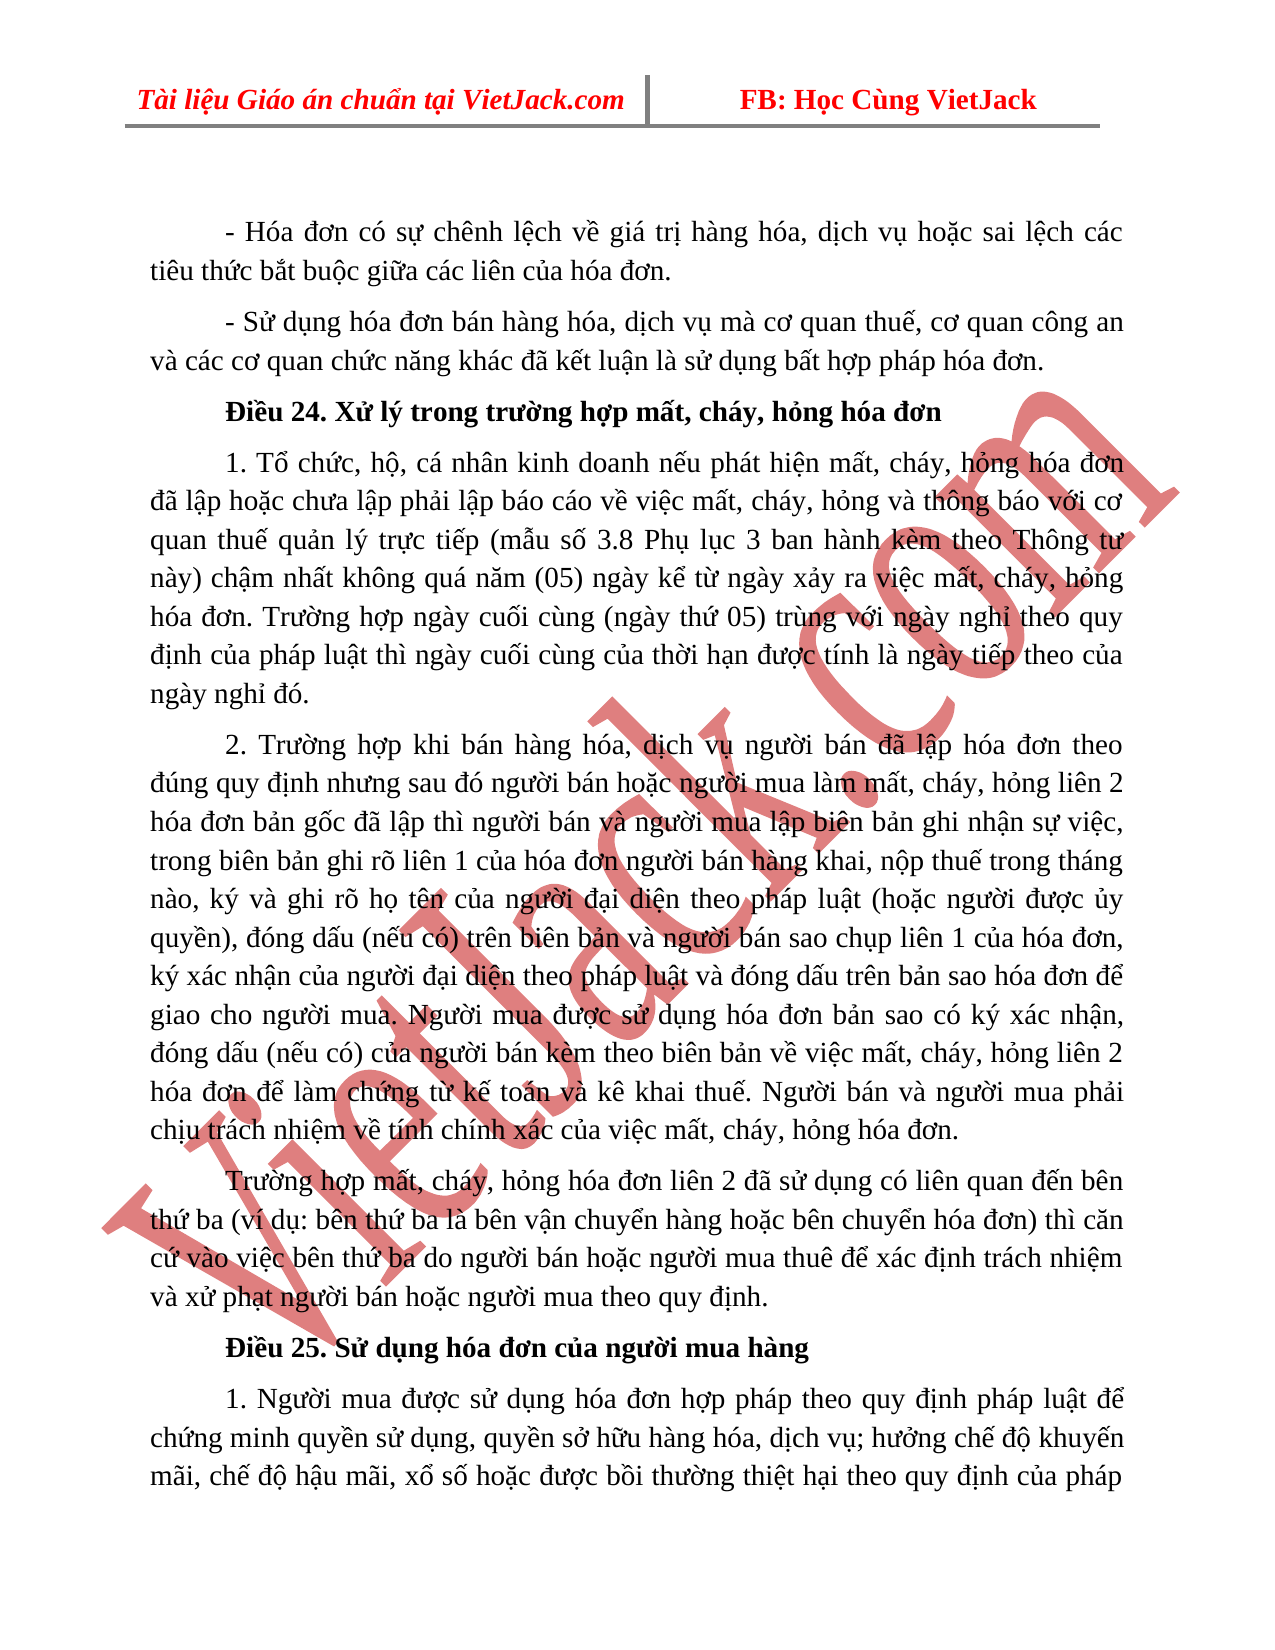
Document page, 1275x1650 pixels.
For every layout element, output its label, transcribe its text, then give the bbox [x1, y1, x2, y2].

text 1. Tổ chức, hộ, cá nhân kinh doanh nếu phát hiện mất, cháy, hỏng hóa đơn đã lập hoặc chưa lập phải lập báo cáo về việc mất, cháy, hỏng và thông báo với cơ quan thuế quản lý trực tiếp (mẫu số 3.8 Phụ lục 3 ban hành kèm theo Thông tư này) chậm nhất không quá năm (05) ngày kể từ ngày xảy ra việc mất, cháy, hỏng hóa đơn. Trường hợp ngày cuối cùng (ngày thứ 05) trùng với ngày nghỉ theo quy định của pháp luật thì ngày cuối cùng của thời hạn được tính là ngày tiếp theo của ngày nghỉ đó. [150, 445, 1125, 709]
text Trường hợp mất, cháy, hỏng hóa đơn liên 2 đã sử dụng có liên quan đến bên thứ ba (ví dụ: bên thứ ba là bên vận chuyển hàng hoặc bên chuyển hóa đơn) thì căn cứ vào việc bên thứ ba do người bán hoặc người mua thuê để xác định trách nhiệm và xử phạt người bán hoặc người mua theo quy định. [150, 1163, 1125, 1313]
text - Sử dụng hóa đơn bán hàng hóa, dịch vụ mà cơ quan thuế, cơ quan công an và các cơ quan chức năng khác đã kết luận là sử dụng bất hợp pháp hóa đơn. [150, 304, 1125, 376]
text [150, 1381, 1125, 1492]
text Điều 25. Sử dụng hóa đơn của người mua hàng [150, 1330, 1125, 1364]
text - Hóa đơn có sự chênh lệch về giá trị hàng hóa, dịch vụ hoặc sai lệch các tiêu thức bắt buộc giữa các liên của hóa đơn. [150, 214, 1125, 287]
text Điều 24. Xử lý trong trường hợp mất, cháy, hỏng hóa đơn [150, 394, 1125, 427]
text 2. Trường hợp khi bán hàng hóa, dịch vụ người bán đã lập hóa đơn theo đúng quy định nhưng sau đó người bán hoặc người mua làm mất, cháy, hỏng liên 2 hóa đơn bản gốc đã lập thì người bán và người mua lập biên bản ghi nhận sự việc, trong biên bản ghi rõ liên 1 của hóa đơn người bán hàng khai, nộp thuế trong tháng nào, ký và ghi rõ họ tên của người đại diện theo pháp luật (hoặc người được ủy quyền), đóng dấu (nếu có) trên biên bản và người bán sao chụp liên 1 của hóa đơn, ký xác nhận của người đại diện theo pháp luật và đóng dấu trên bản sao hóa đơn để giao cho người mua. Người mua được sử dụng hóa đơn bản sao có ký xác nhận, đóng dấu (nếu có) của người bán kèm theo biên bản về việc mất, cháy, hỏng liên 2 hóa đơn để làm chứng từ kế toán và kê khai thuế. Người bán và người mua phải chịu trách nhiệm về tính chính xác của việc mất, cháy, hỏng hóa đơn. [150, 727, 1125, 1146]
